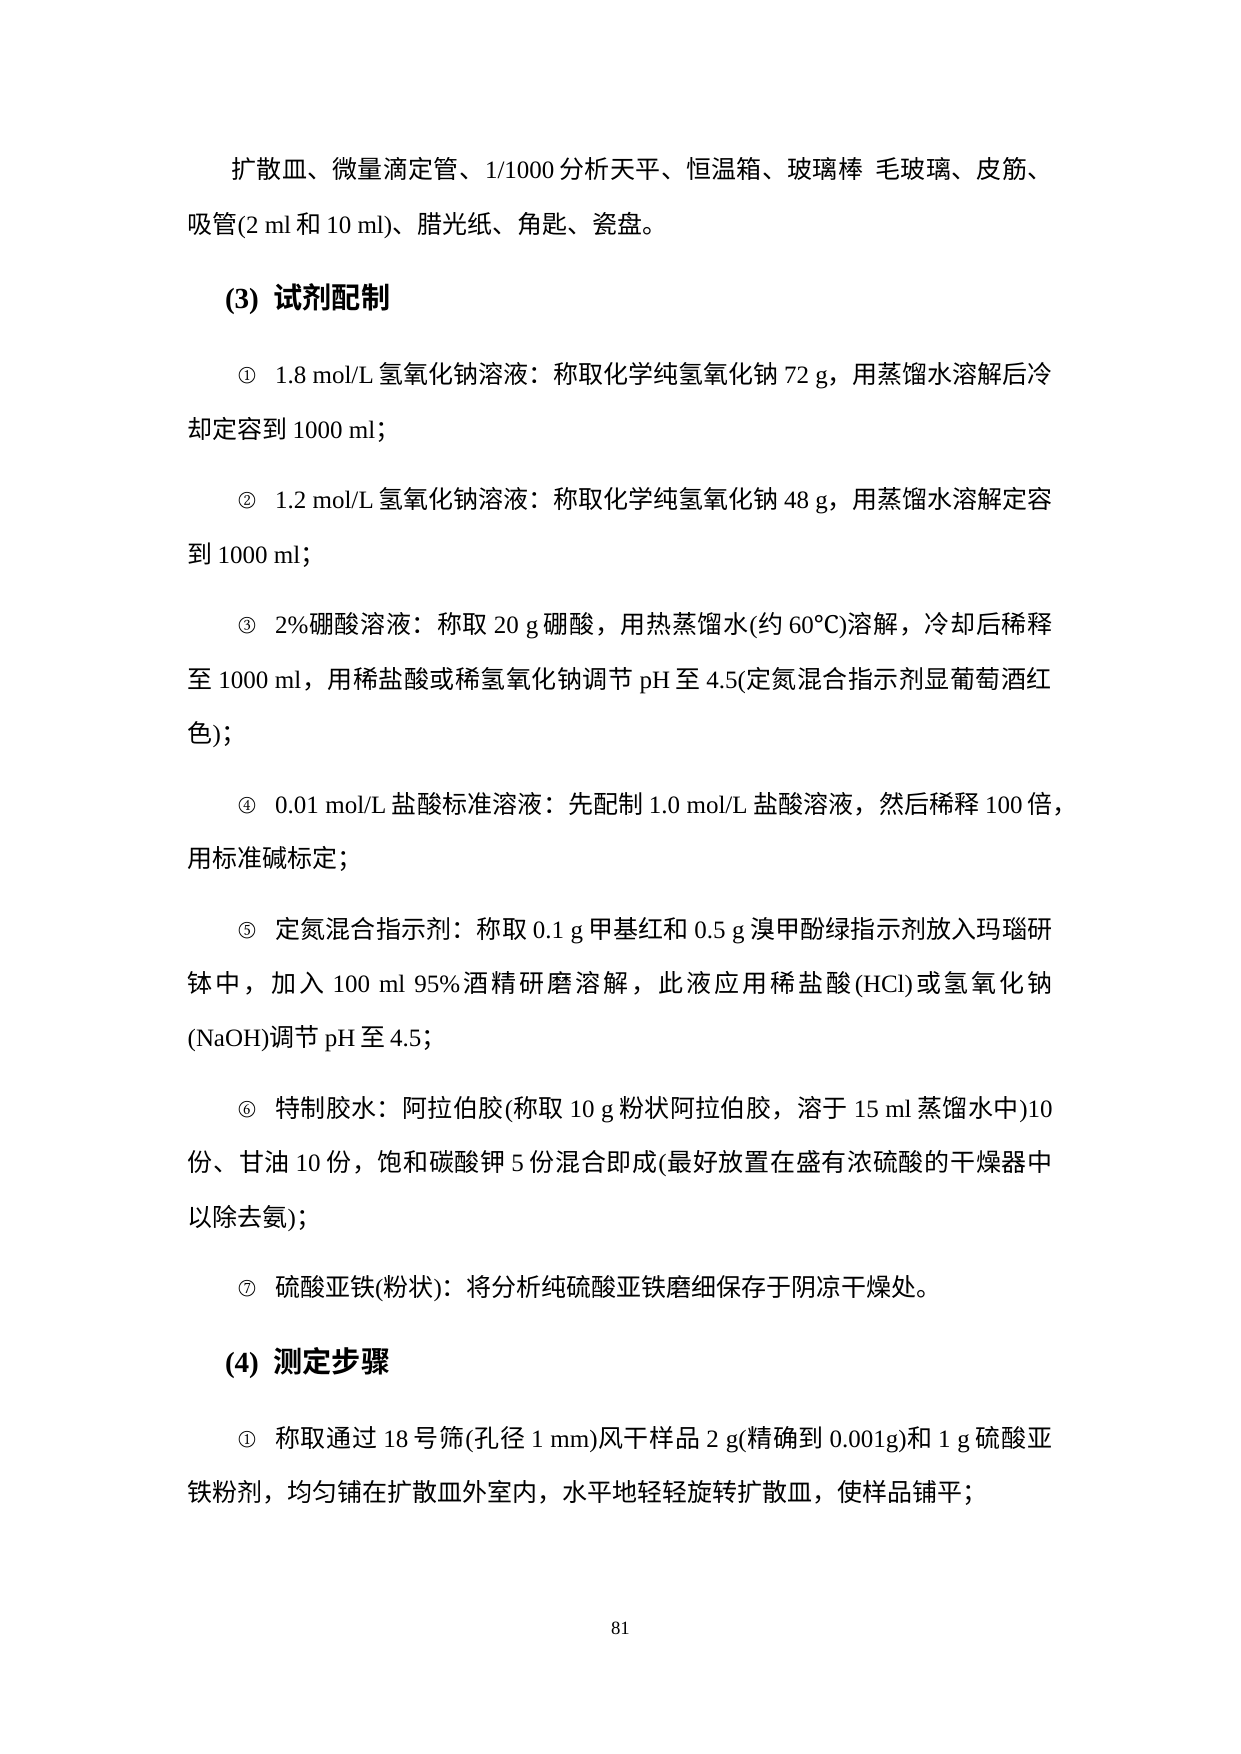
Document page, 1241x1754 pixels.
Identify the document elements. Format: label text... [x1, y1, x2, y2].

list 称取通过18号筛(孔径1 mm)风干样品2 g(精确到0.001g)和1 g硫酸亚铁粉剂，均匀铺在扩散皿外室内，水平地轻轻旋转扩散皿，使样品铺平； [187, 1418, 1053, 1509]
list 1.2 mol/L氢氧化钠溶液：称取化学纯氢氧化钠48 g，用蒸馏水溶解定容到1000 ml； [187, 480, 1053, 570]
list 2%硼酸溶液：称取20 g硼酸，用热蒸馏水(约60℃)溶解，冷却后稀释至1000 ml，用稀盐酸或稀氢氧化钠调节pH至4.5(定氮混合指示剂显葡萄酒红色)； [187, 605, 1053, 750]
text 扩散皿、微量滴定管、1/1000分析天平、恒温箱、玻璃棒 毛玻璃、皮筋、吸管(2 ml和10 ml)、腊光纸、角匙、瓷盘。 [187, 150, 1053, 241]
text (4) 测定步骤 [225, 1338, 1053, 1381]
list 特制胶水：阿拉伯胶(称取10 g粉状阿拉伯胶，溶于15 ml蒸馏水中)10份、甘油10份，饱和碳酸钾5份混合即成(最好放置在盛有浓硫酸的干燥器中以除去氨)； [187, 1088, 1053, 1233]
list 0.01 mol/L盐酸标准溶液：先配制1.0 mol/L盐酸溶液，然后稀释100倍，用标准碱标定； [187, 784, 1053, 875]
text (3) 试剂配制 [225, 275, 1053, 317]
list 硫酸亚铁(粉状)：将分析纯硫酸亚铁磨细保存于阴凉干燥处。 [187, 1268, 1053, 1304]
list 1.8 mol/L氢氧化钠溶液：称取化学纯氢氧化钠72 g，用蒸馏水溶解后冷却定容到1000 ml； [187, 355, 1053, 445]
list 定氮混合指示剂：称取0.1 g甲基红和0.5 g溴甲酚绿指示剂放入玛瑙研钵中，加入100 ml 95%酒精研磨溶解，此液应用稀盐酸(HCl)或氢氧化钠(NaOH)调节pH至4.5； [187, 909, 1053, 1054]
